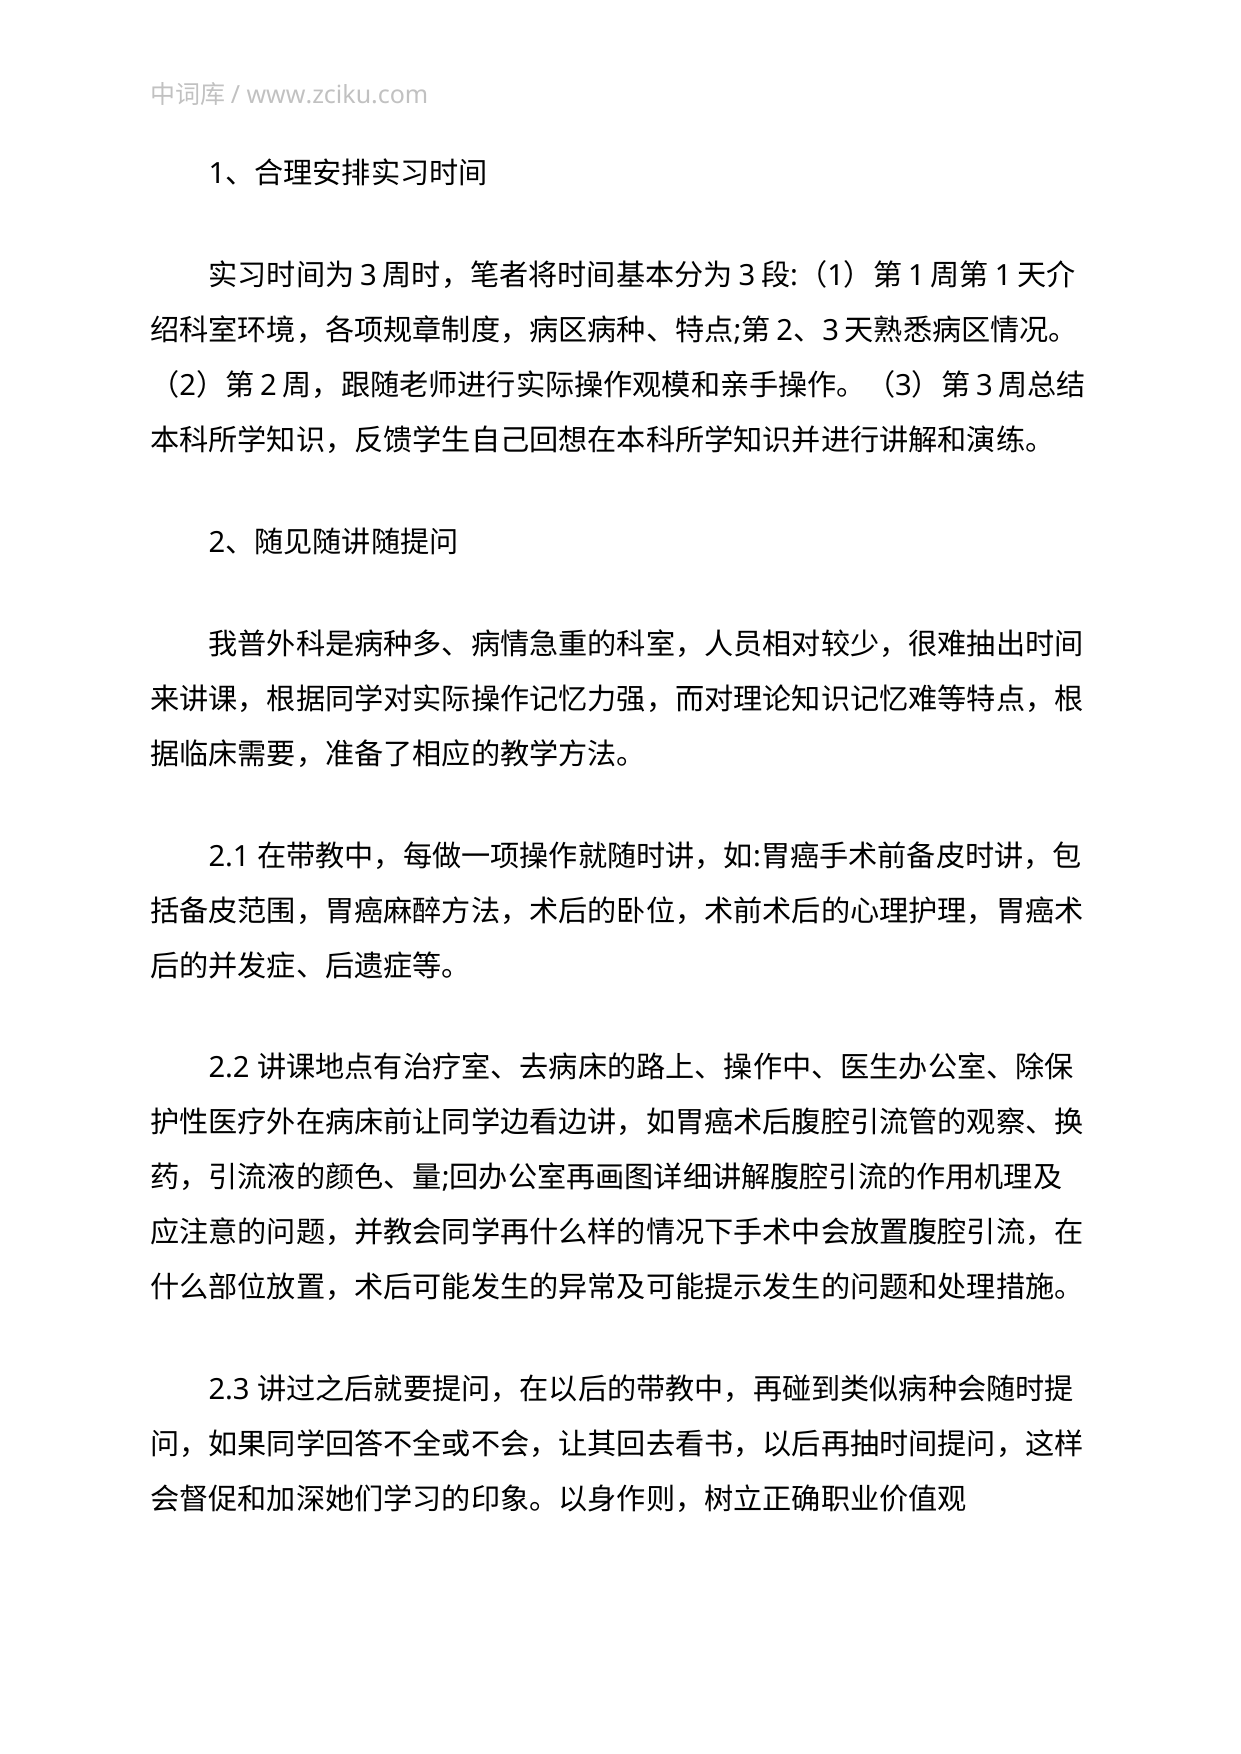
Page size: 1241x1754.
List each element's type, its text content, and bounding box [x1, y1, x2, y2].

text 2.1 在带教中，每做一项操作就随时讲，如:胃癌手术前备皮时讲，包括备皮范围，胃癌麻醉方法，术后的卧位，术前术后的心理护理，胃癌术后的并发症、后遗症等。 [150, 832, 1090, 984]
text 2、随见随讲随提问 [150, 519, 1090, 561]
text 实习时间为3周时，笔者将时间基本分为3段:（1）第1周第1天介绍科室环境，各项规章制度，病区病种、特点;第2、3天熟悉病区情况。（2）第2周，跟随老师进行实际操作观模和亲手操作。（3）第3周总结本科所学知识，反馈学生自己回想在本科所学知识并进行讲解和演练。 [150, 252, 1090, 459]
text 2.3 讲过之后就要提问，在以后的带教中，再碰到类似病种会随时提问，如果同学回答不全或不会，让其回去看书，以后再抽时间提问，这样会督促和加深她们学习的印象。以身作则，树立正确职业价值观 [150, 1366, 1090, 1518]
text 我普外科是病种多、病情急重的科室，人员相对较少，很难抽出时间来讲课，根据同学对实际操作记忆力强，而对理论知识记忆难等特点，根据临床需要，准备了相应的教学方法。 [150, 621, 1090, 773]
text 1、合理安排实习时间 [150, 150, 1090, 192]
text 2.2 讲课地点有治疗室、去病床的路上、操作中、医生办公室、除保护性医疗外在病床前让同学边看边讲，如胃癌术后腹腔引流管的观察、换药，引流液的颜色、量;回办公室再画图详细讲解腹腔引流的作用机理及应注意的问题，并教会同学再什么样的情况下手术中会放置腹腔引流，在什么部位放置，术后可能发生的异常及可能提示发生的问题和处理措施。 [150, 1044, 1090, 1306]
